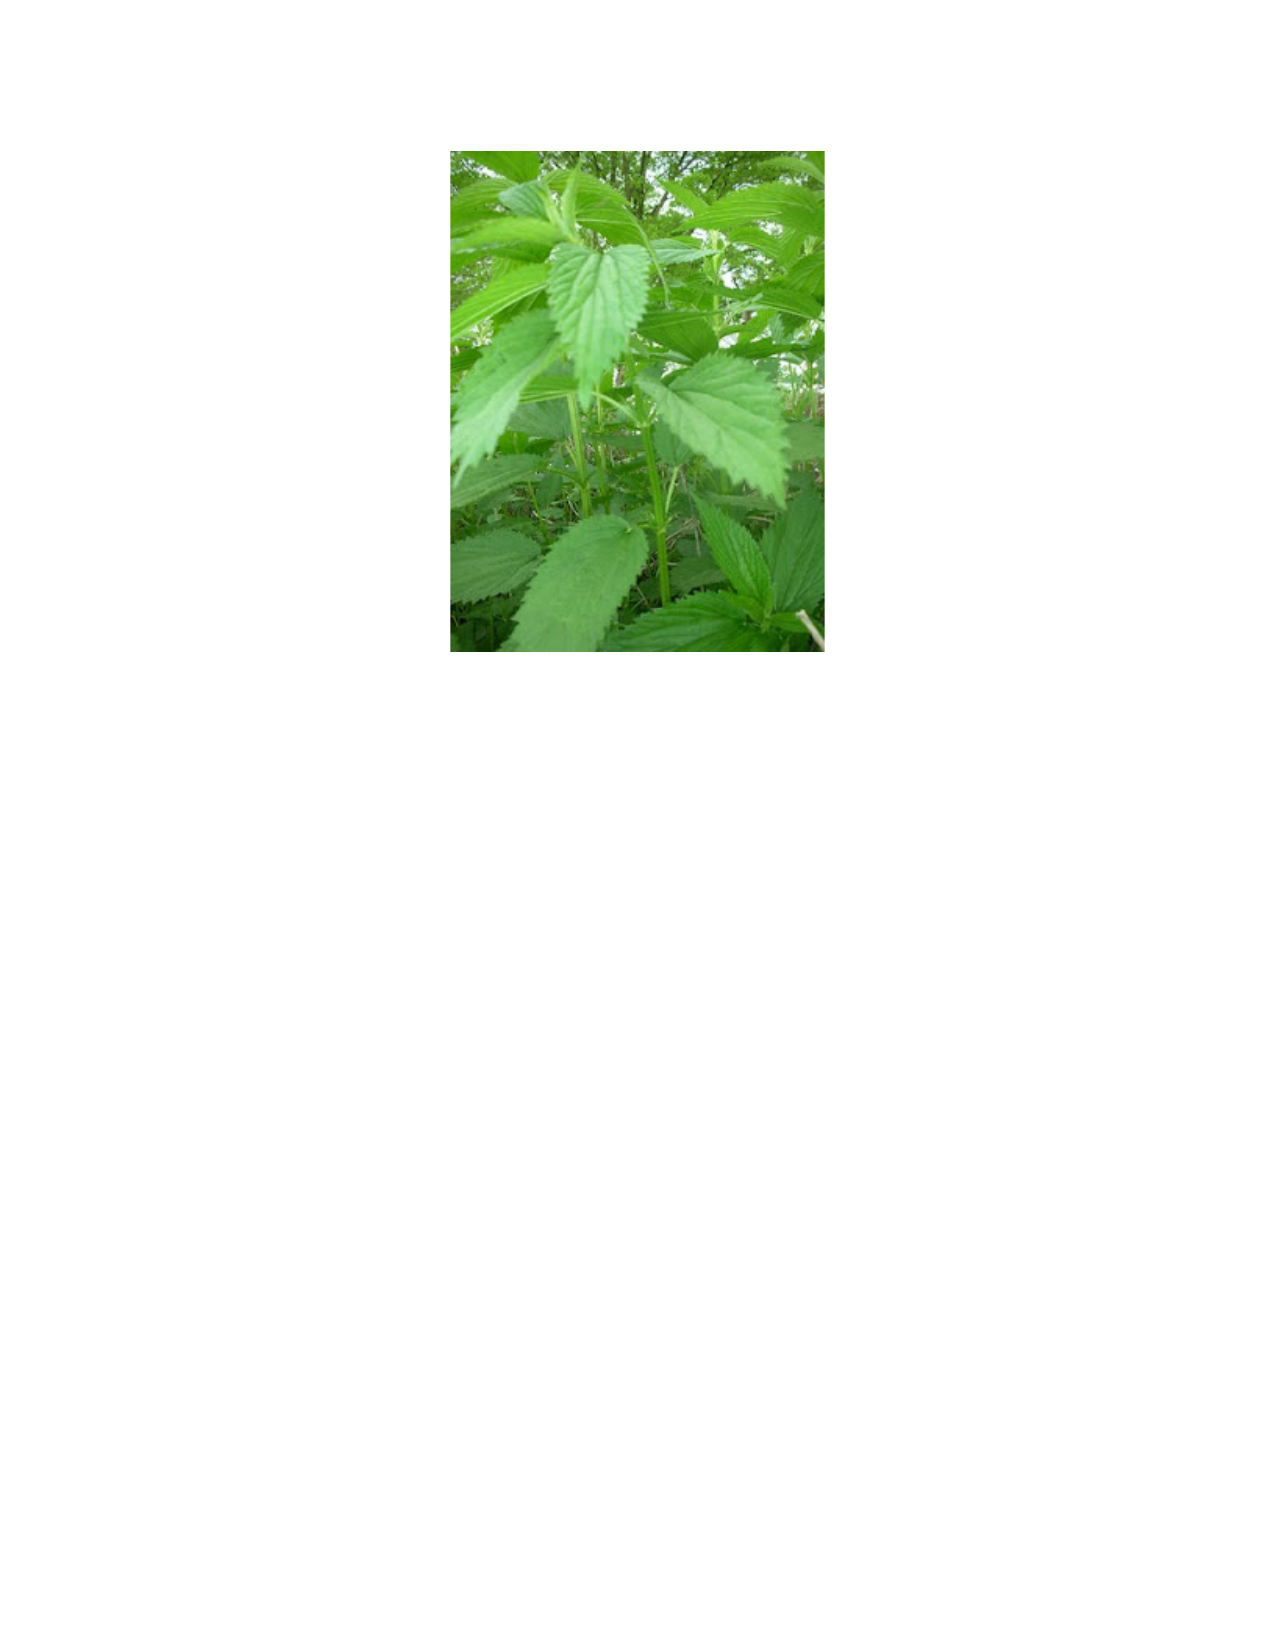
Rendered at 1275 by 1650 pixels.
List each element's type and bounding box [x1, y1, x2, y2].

picture [450, 151, 825, 652]
table_header [150, 150, 1125, 654]
